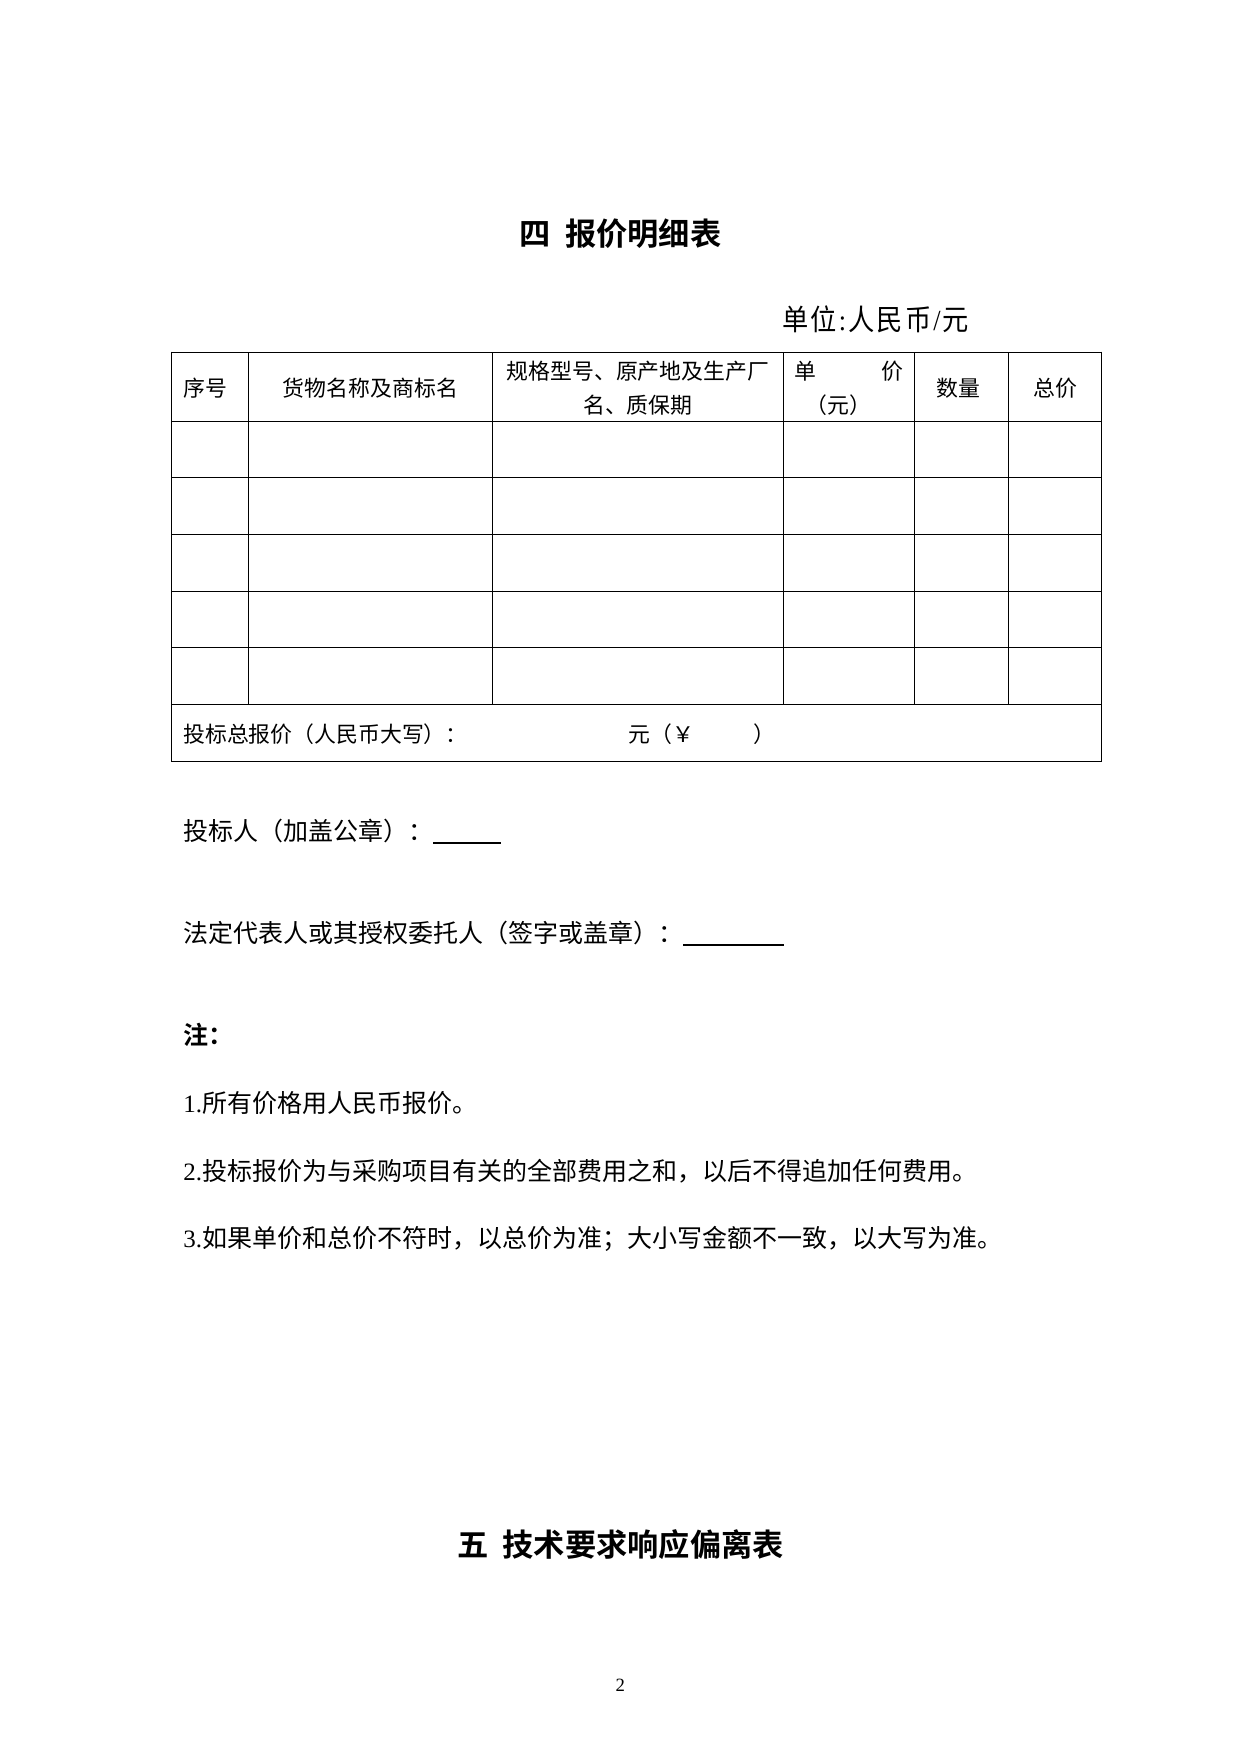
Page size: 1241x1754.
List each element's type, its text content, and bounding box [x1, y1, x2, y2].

table_header 总价 [1009, 353, 1101, 421]
table_cell [784, 422, 914, 477]
table_cell [172, 478, 248, 534]
table_cell [1009, 478, 1101, 534]
table_cell [915, 648, 1008, 704]
text 投标人（加盖公章）： [183, 796, 1057, 863]
table_cell [493, 422, 783, 477]
table_cell [1009, 535, 1101, 591]
table_cell [784, 648, 914, 704]
table_cell [493, 535, 783, 591]
table_cell [1009, 592, 1101, 647]
text 五 技术要求响应偏离表 [183, 1509, 1057, 1577]
table_header 货物名称及商标名 [249, 353, 492, 421]
text 法定代表人或其授权委托人（签字或盖章）： [183, 897, 1057, 965]
text 注： [183, 999, 1057, 1067]
text 1.所有价格用人民币报价。 [183, 1067, 1057, 1135]
table_cell [915, 478, 1008, 534]
table_header 序号 [172, 353, 248, 421]
table_cell [915, 422, 1008, 477]
table_cell [249, 592, 492, 647]
table_cell [493, 592, 783, 647]
table_cell [172, 535, 248, 591]
table_cell [915, 592, 1008, 647]
table_header 数量 [915, 353, 1008, 421]
table_cell [915, 535, 1008, 591]
table_cell [249, 648, 492, 704]
text 2.投标报价为与采购项目有关的全部费用之和，以后不得追加任何费用。 [183, 1135, 1057, 1203]
text 四 报价明细表 [183, 198, 1057, 266]
table_cell [172, 422, 248, 477]
table_cell [249, 535, 492, 591]
table_cell [493, 648, 783, 704]
text 单位:人民币/元 [183, 284, 1057, 352]
table_cell [784, 478, 914, 534]
table_header 单价（元） [784, 353, 914, 421]
table_cell [784, 592, 914, 647]
table_cell [172, 648, 248, 704]
table_cell [249, 478, 492, 534]
table_cell [172, 592, 248, 647]
table_cell [493, 478, 783, 534]
table_cell 投标总报价（人民币大写）： 元（￥ ） [172, 705, 1101, 761]
table_cell [249, 422, 492, 477]
table_cell [1009, 422, 1101, 477]
text 3.如果单价和总价不符时，以总价为准；大小写金额不一致，以大写为准。 [183, 1203, 1057, 1271]
table_header 规格型号、原产地及生产厂名、质保期 [493, 353, 783, 421]
table_cell [1009, 648, 1101, 704]
table_cell [784, 535, 914, 591]
